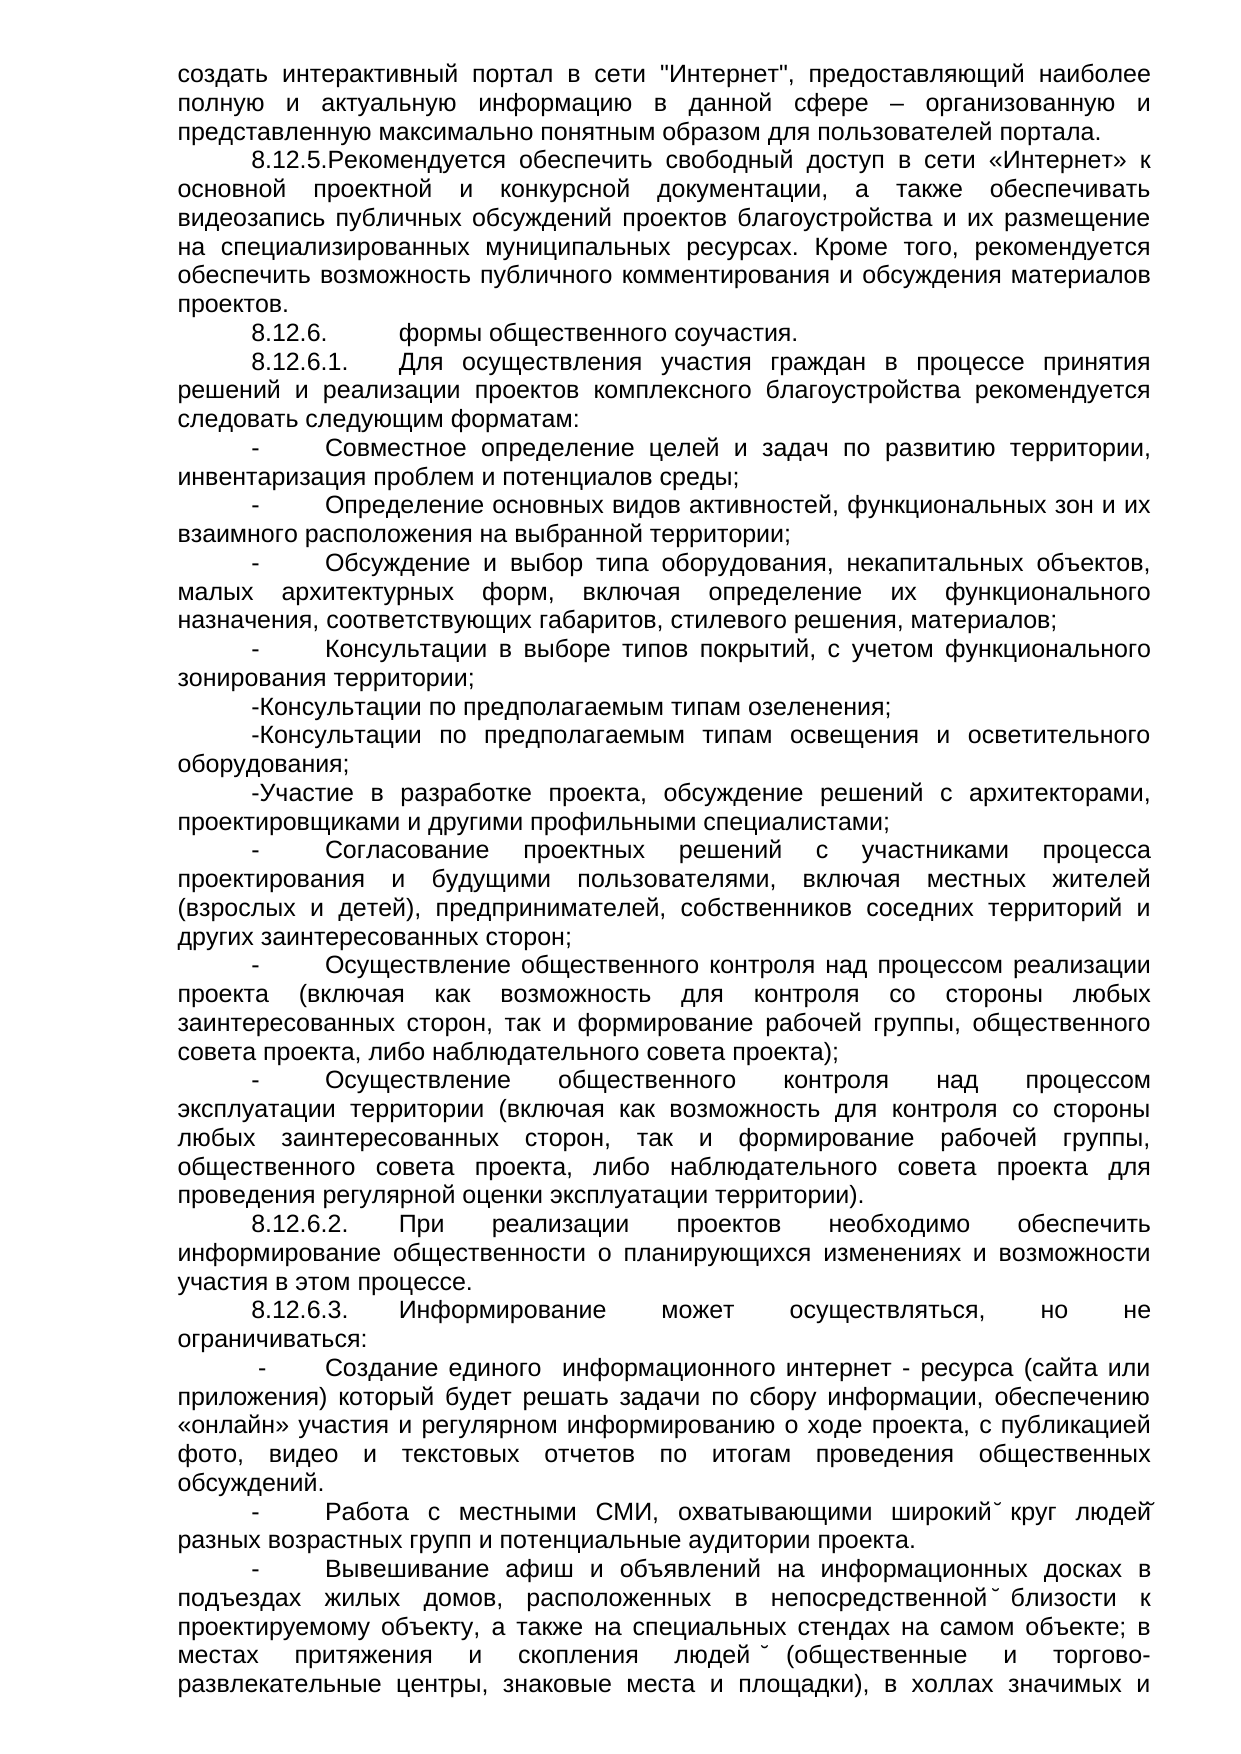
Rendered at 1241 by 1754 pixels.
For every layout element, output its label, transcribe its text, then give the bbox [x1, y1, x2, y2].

text - Совместное определение целей и задач по развитию территории, инвентаризация проблем и потенциалов среды; [177, 433, 1152, 490]
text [177, 1554, 1152, 1698]
text 8.12.6. формы общественного соучастия. [177, 318, 1152, 347]
text - Работа с местными СМИ, охватывающими широкий̆ круг людей̆ разных возрастных групп и потенциальные аудитории проекта. [177, 1497, 1152, 1554]
text - Создание единого информационного интернет - ресурса (сайта или приложения) который будет решать задачи по сбору информации, обеспечению «онлайн» участия и регулярном информированию о ходе проекта, с публикацией фото, видео и текстовых отчетов по итогам проведения общественных обсуждений. [177, 1353, 1152, 1497]
text 8.12.5.Рекомендуется обеспечить свободный доступ в сети «Интернет» к основной проектной и конкурсной документации, а также обеспечивать видеозапись публичных обсуждений проектов благоустройства и их размещение на специализированных муниципальных ресурсах. Кроме того, рекомендуется обеспечить возможность публичного комментирования и обсуждения материалов проектов. [177, 145, 1152, 318]
text - Обсуждение и выбор типа оборудования, некапитальных объектов, малых архитектурных форм, включая определение их функционального назначения, соответствующих габаритов, стилевого решения, материалов; [177, 548, 1152, 634]
text -Участие в разработке проекта, обсуждение решений с архитекторами, проектировщиками и другими профильными специалистами; [177, 778, 1152, 835]
text - Определение основных видов активностей, функциональных зон и их взаимного расположения на выбранной территории; [177, 490, 1152, 548]
text -Консультации по предполагаемым типам озеленения; [177, 692, 1152, 720]
text - Осуществление общественного контроля над процессом реализации проекта (включая как возможность для контроля со стороны любых заинтересованных сторон, так и формирование рабочей группы, общественного совета проекта, либо наблюдательного совета проекта); [177, 950, 1152, 1065]
text 8.12.6.3. Информирование может осуществляться, но не ограничиваться: [177, 1295, 1152, 1353]
text - Консультации в выборе типов покрытий, с учетом функционального зонирования территории; [177, 634, 1152, 692]
text - Осуществление общественного контроля над процессом эксплуатации территории (включая как возможность для контроля со стороны любых заинтересованных сторон, так и формирование рабочей группы, общественного совета проекта, либо наблюдательного совета проекта для проведения регулярной оценки эксплуатации территории). [177, 1065, 1152, 1209]
text - Согласование проектных решений с участниками процесса проектирования и будущими пользователями, включая местных жителей (взрослых и детей), предпринимателей, собственников соседних территорий и других заинтересованных сторон; [177, 835, 1152, 950]
text 8.12.6.2. При реализации проектов необходимо обеспечить информирование общественности о планирующихся изменениях и возможности участия в этом процессе. [177, 1209, 1152, 1295]
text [177, 59, 1152, 145]
text 8.12.6.1. Для осуществления участия граждан в процессе принятия решений и реализации проектов комплексного благоустройства рекомендуется следовать следующим форматам: [177, 347, 1152, 433]
text -Консультации по предполагаемым типам освещения и осветительного оборудования; [177, 720, 1152, 778]
